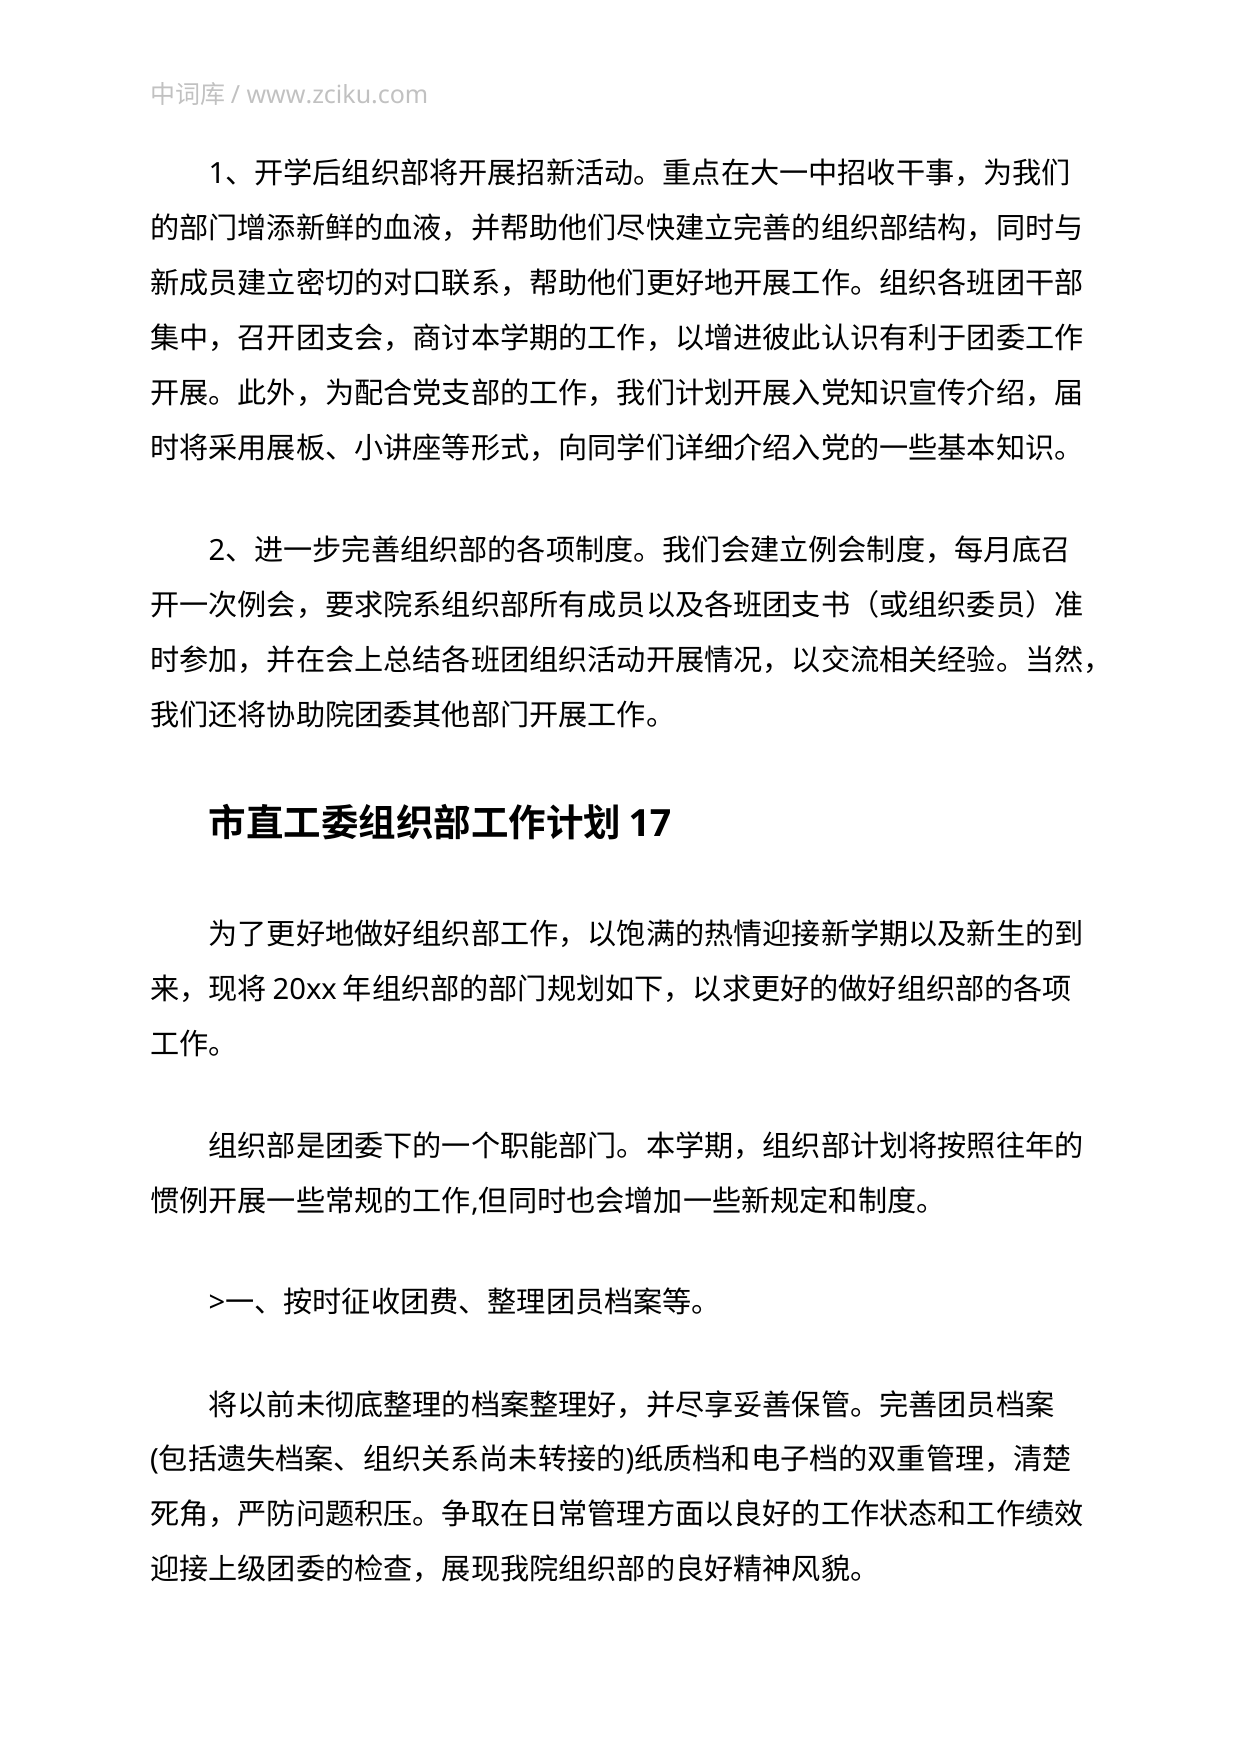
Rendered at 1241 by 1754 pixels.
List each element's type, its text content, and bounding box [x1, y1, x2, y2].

text 1、开学后组织部将开展招新活动。重点在大一中招收干事，为我们的部门增添新鲜的血液，并帮助他们尽快建立完善的组织部结构，同时与新成员建立密切的对口联系，帮助他们更好地开展工作。组织各班团干部集中，召开团支会，商讨本学期的工作，以增进彼此认识有利于团委工作开展。此外，为配合党支部的工作，我们计划开展入党知识宣传介绍，届时将采用展板、小讲座等形式，向同学们详细介绍入党的一些基本知识。 [150, 150, 1090, 467]
text 将以前未彻底整理的档案整理好，并尽享妥善保管。完善团员档案(包括遗失档案、组织关系尚未转接的)纸质档和电子档的双重管理，清楚死角，严防问题积压。争取在日常管理方面以良好的工作状态和工作绩效迎接上级团委的检查，展现我院组织部的良好精神风貌。 [150, 1381, 1090, 1588]
text 2、进一步完善组织部的各项制度。我们会建立例会制度，每月底召开一次例会，要求院系组织部所有成员以及各班团支书（或组织委员）准时参加，并在会上总结各班团组织活动开展情况，以交流相关经验。当然，我们还将协助院团委其他部门开展工作。 [150, 526, 1090, 733]
text 组织部是团委下的一个职能部门。本学期，组织部计划将按照往年的惯例开展一些常规的工作,但同时也会增加一些新规定和制度。 [150, 1122, 1090, 1219]
text >一、按时征收团费、整理团员档案等。 [150, 1279, 1090, 1321]
text 为了更好地做好组织部工作，以饱满的热情迎接新学期以及新生的到来，现将20xx年组织部的部门规划如下，以求更好的做好组织部的各项工作。 [150, 911, 1090, 1063]
text 市直工委组织部工作计划17 [150, 793, 1090, 847]
